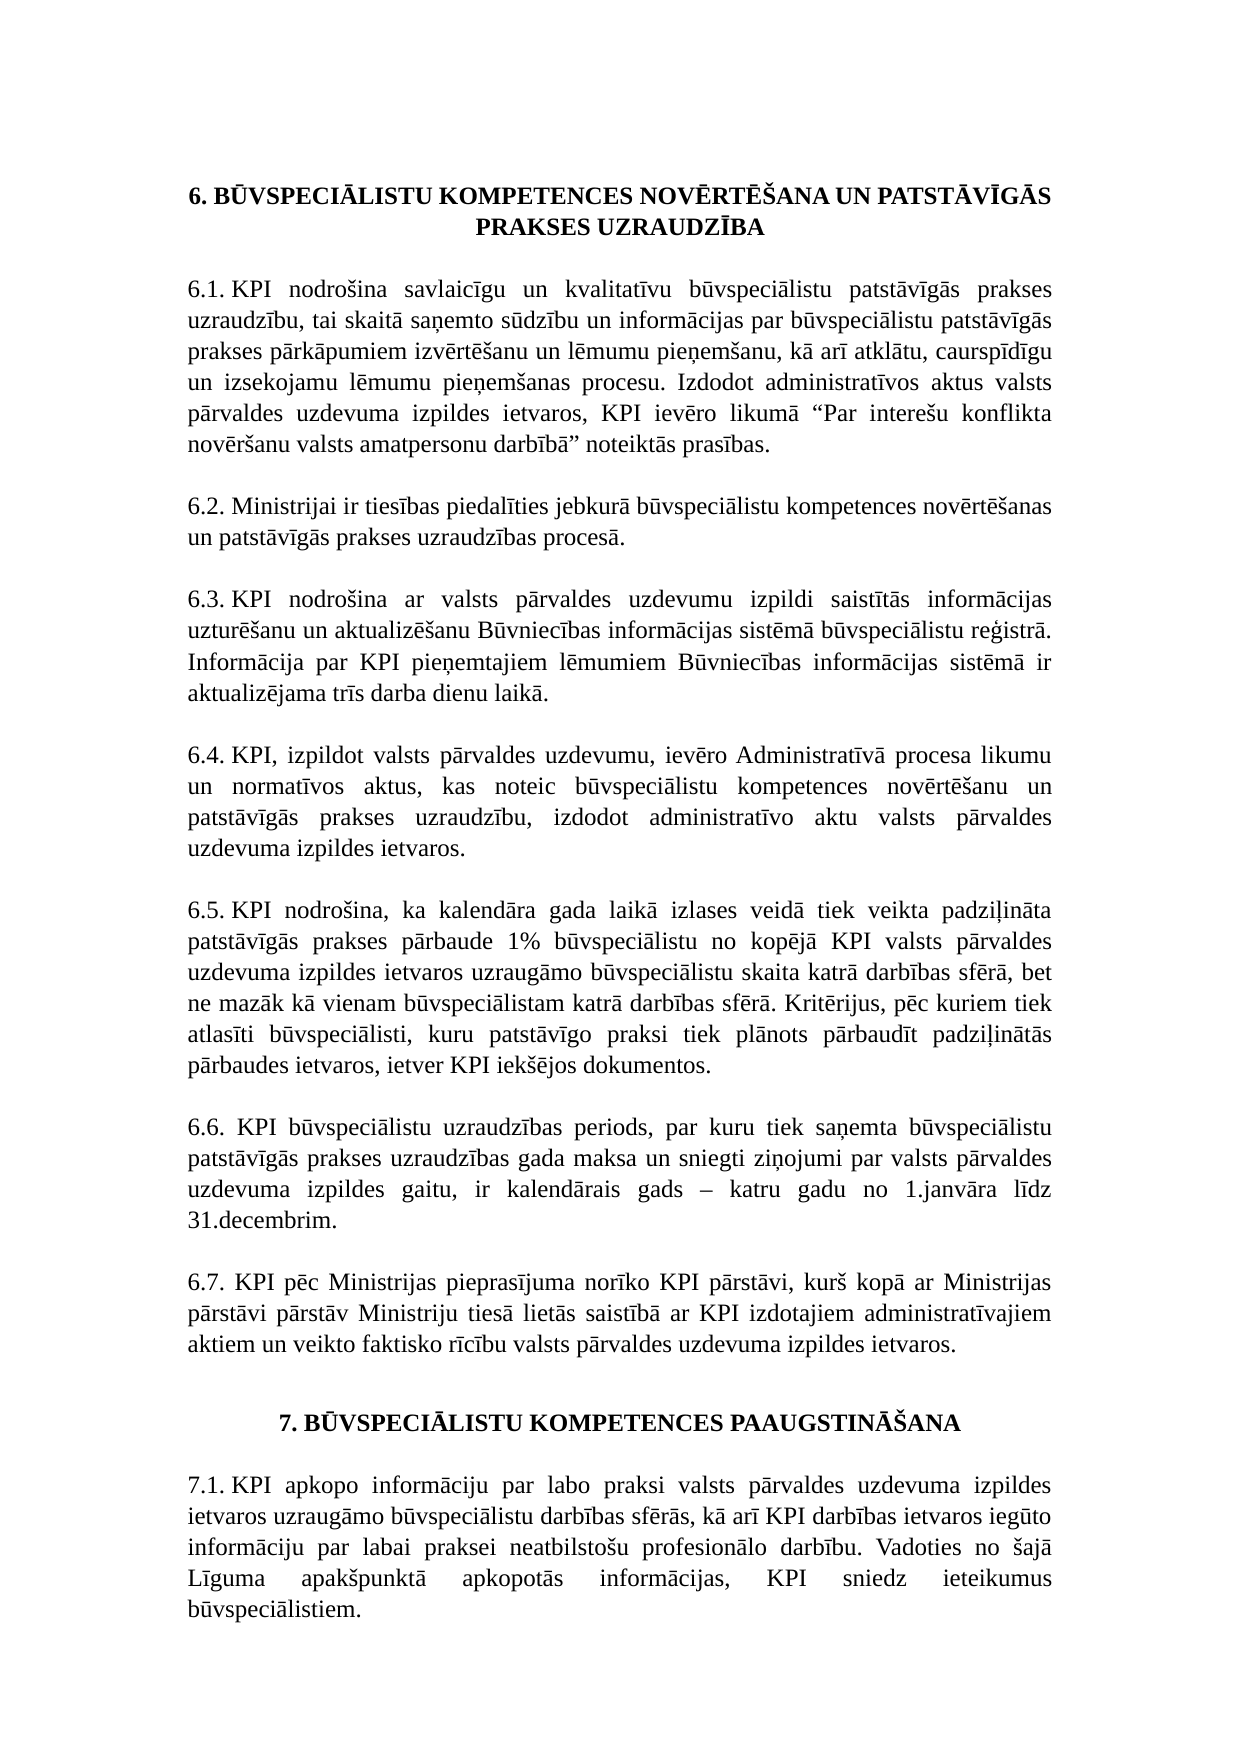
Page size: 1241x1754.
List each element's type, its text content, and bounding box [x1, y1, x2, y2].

text 6.5. KPI nodrošina, ka kalendāra gada laikā izlases veidā tiek veikta padziļināta patstāvīgās prakses pārbaude 1% būvspeciālistu no kopējā KPI valsts pārvaldes uzdevuma izpildes ietvaros uzraugāmo būvspeciālistu skaita katrā darbības sfērā, bet ne mazāk kā vienam būvspeciālistam katrā darbības sfērā. Kritērijus, pēc kuriem tiek atlasīti būvspeciālisti, kuru patstāvīgo praksi tiek plānots pārbaudīt padziļinātās pārbaudes ietvaros, ietver KPI iekšējos dokumentos. [187, 895, 1053, 1079]
text 6.6. KPI būvspeciālistu uzraudzības periods, par kuru tiek saņemta būvspeciālistu patstāvīgās prakses uzraudzības gada maksa un sniegti ziņojumi par valsts pārvaldes uzdevuma izpildes gaitu, ir kalendārais gads – katru gadu no 1.janvāra līdz 31.decembrim. [187, 1112, 1053, 1234]
text 6.7. KPI pēc Ministrijas pieprasījuma norīko KPI pārstāvi, kurš kopā ar Ministrijas pārstāvi pārstāv Ministriju tiesā lietās saistībā ar KPI izdotajiem administratīvajiem aktiem un veikto faktisko rīcību valsts pārvaldes uzdevuma izpildes ietvaros. [187, 1267, 1053, 1358]
text 7.1. KPI apkopo informāciju par labo praksi valsts pārvaldes uzdevuma izpildes ietvaros uzraugāmo būvspeciālistu darbības sfērās, kā arī KPI darbības ietvaros iegūto informāciju par labai praksei neatbilstošu profesionālo darbību. Vadoties no šajā Līguma apakšpunktā apkopotās informācijas, KPI sniedz ieteikumus būvspeciālistiem. [187, 1470, 1053, 1623]
text 6.3. KPI nodrošina ar valsts pārvaldes uzdevumu izpildi saistītās informācijas uzturēšanu un aktualizēšanu Būvniecības informācijas sistēmā būvspeciālistu reģistrā. Informācija par KPI pieņemtajiem lēmumiem Būvniecības informācijas sistēmā ir aktualizējama trīs darba dienu laikā. [187, 584, 1053, 706]
text 6.4. KPI, izpildot valsts pārvaldes uzdevumu, ievēro Administratīvā procesa likumu un normatīvos aktus, kas noteic būvspeciālistu kompetences novērtēšanu un patstāvīgās prakses uzraudzību, izdodot administratīvo aktu valsts pārvaldes uzdevuma izpildes ietvaros. [187, 740, 1053, 862]
text 7. Būvspeciālistu kompetences paaugstināšana [187, 1408, 1053, 1437]
text 6.1. KPI nodrošina savlaicīgu un kvalitatīvu būvspeciālistu patstāvīgās prakses uzraudzību, tai skaitā saņemto sūdzību un informācijas par būvspeciālistu patstāvīgās prakses pārkāpumiem izvērtēšanu un lēmumu pieņemšanu, kā arī atklātu, caurspīdīgu un izsekojamu lēmumu pieņemšanas procesu. Izdodot administratīvos aktus valsts pārvaldes uzdevuma izpildes ietvaros, KPI ievēro likumā “Par interešu konflikta novēršanu valsts amatpersonu darbībā” noteiktās prasības. [187, 274, 1053, 458]
text 6. Būvspeciālistu kompetences novērtēšana un patstāvīgās prakses uzraudzība [187, 181, 1053, 241]
text 6.2. Ministrijai ir tiesības piedalīties jebkurā būvspeciālistu kompetences novērtēšanas un patstāvīgās prakses uzraudzības procesā. [187, 491, 1053, 551]
